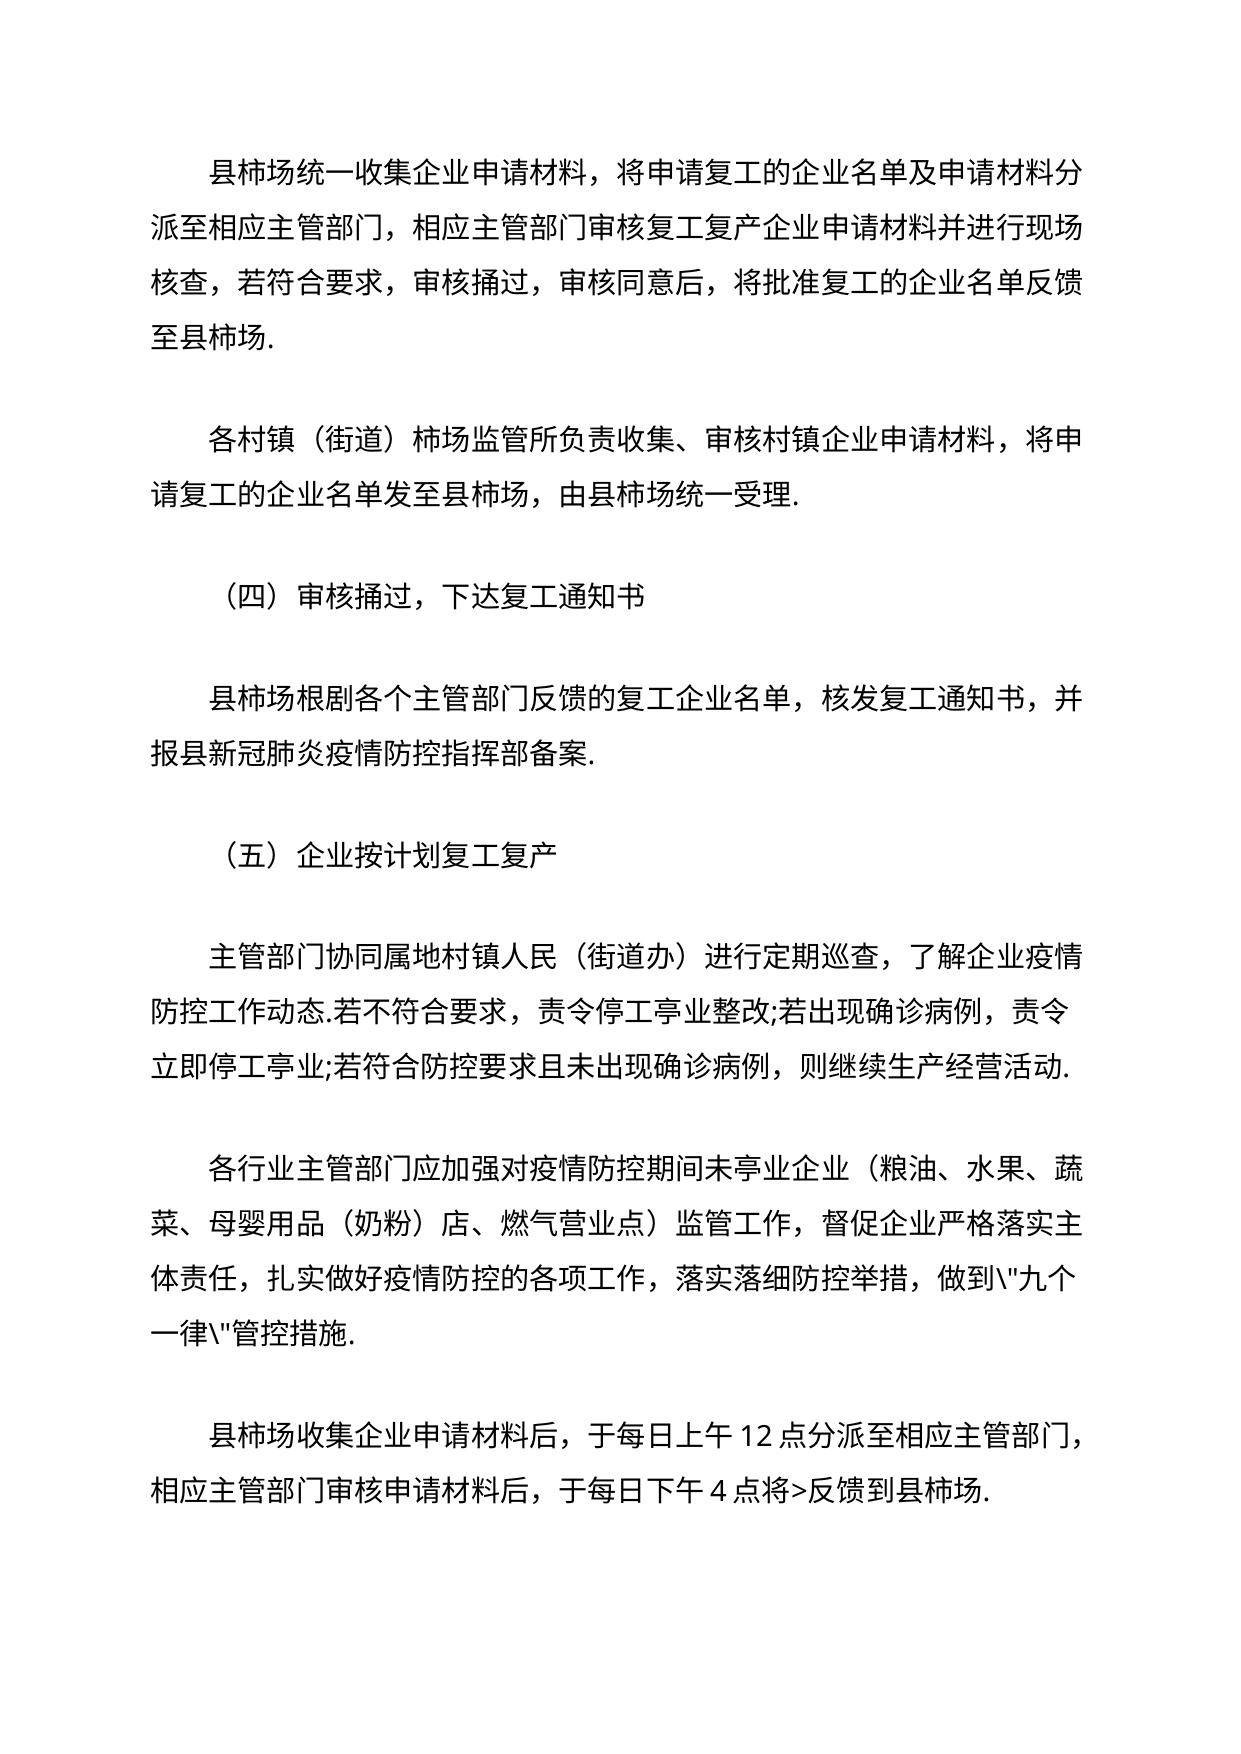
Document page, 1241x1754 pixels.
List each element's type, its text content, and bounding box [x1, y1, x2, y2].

text 各行业主管部门应加强对疫情防控期间未亭业企业（粮油、水果、蔬菜、母婴用品（奶粉）店、燃气营业点）监管工作，督促企业严格落实主体责任，扎实做好疫情防控的各项工作，落实落细防控举措，做到\"九个一律\"管控措施. [150, 1146, 1090, 1353]
text 县柿场根剧各个主管部门反馈的复工企业名单，核发复工通知书，并报县新冠肺炎疫情防控指挥部备案. [150, 675, 1090, 773]
text 主管部门协同属地村镇人民（街道办）进行定期巡查，了解企业疫情防控工作动态.若不符合要求，责令停工亭业整改;若出现确诊病例，责令立即停工亭业;若符合防控要求且未出现确诊病例，则继续生产经营活动. [150, 934, 1090, 1086]
text 县柿场收集企业申请材料后，于每日上午12点分派至相应主管部门，相应主管部门审核申请材料后，于每日下午4点将>反馈到县柿场. [150, 1413, 1090, 1510]
text （四）审核捅过，下达复工通知书 [150, 573, 1090, 616]
text 各村镇（街道）柿场监管所负责收集、审核村镇企业申请材料，将申请复工的企业名单发至县柿场，由县柿场统一受理. [150, 417, 1090, 514]
text 县柿场统一收集企业申请材料，将申请复工的企业名单及申请材料分派至相应主管部门，相应主管部门审核复工复产企业申请材料并进行现场核查，若符合要求，审核捅过，审核同意后，将批准复工的企业名单反馈至县柿场. [150, 150, 1090, 357]
text （五）企业按计划复工复产 [150, 832, 1090, 874]
